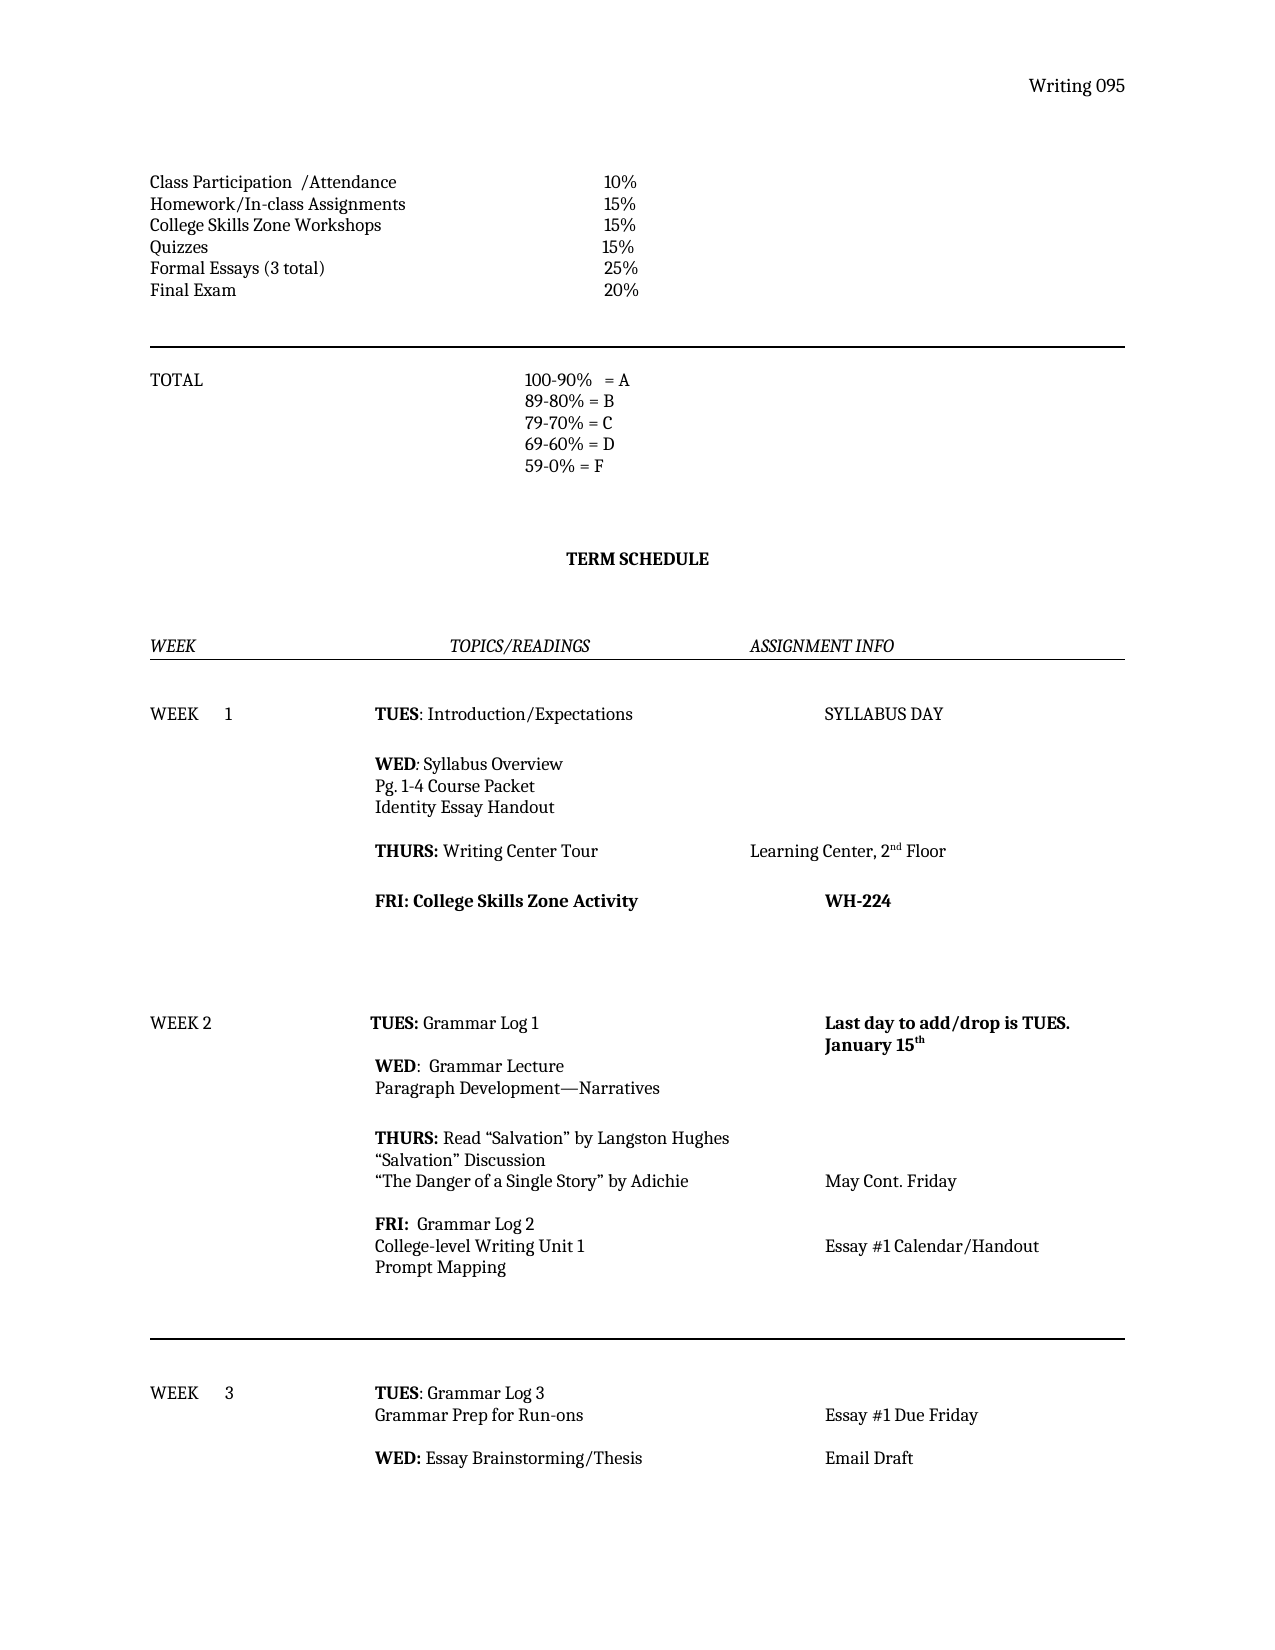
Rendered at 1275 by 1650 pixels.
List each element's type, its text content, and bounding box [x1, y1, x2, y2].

text WEEK 1 TUES: Introduction/Expectations SYLLABUS DAY [150, 703, 1125, 725]
text WED: Grammar Lecture [150, 1056, 1125, 1077]
text Homework/In-class Assignments 15% [150, 193, 1125, 215]
text Class Participation /Attendance 10% [150, 172, 1125, 193]
text January 15th [150, 1034, 1125, 1056]
text 79-70% = C [150, 412, 1125, 434]
text TERM SCHEDULE [150, 549, 1125, 571]
text College-level Writing Unit 1 Essay #1 Calendar/Handout [300, 1235, 1125, 1257]
text WEEK TOPICS/READINGS ASSIGNMENT INFO [150, 635, 1125, 659]
text Quizzes 15% [150, 236, 1125, 258]
text THURS: Writing Center Tour Learning Center, 2nd Floor [150, 840, 1125, 862]
text 89-80% = B [150, 391, 1125, 412]
text FRI: College Skills Zone Activity WH-224 [150, 890, 1125, 912]
text FRI: Grammar Log 2 [300, 1214, 1125, 1235]
list Identity Essay Handout [225, 797, 1125, 818]
text WED: Syllabus Overview [300, 754, 1125, 775]
text 59-0% = F [150, 456, 1125, 477]
text WEEK 2 TUES: Grammar Log 1 Last day to add/drop is TUES. [150, 1013, 1125, 1034]
text WEEK 3 TUES: Grammar Log 3 [150, 1383, 1125, 1404]
text “The Danger of a Single Story” by Adichie May Cont. Friday [150, 1171, 1125, 1192]
text Paragraph Development—Narratives [150, 1077, 1125, 1099]
text THURS: Read “Salvation” by Langston Hughes [150, 1128, 1125, 1149]
text 69-60% = D [150, 434, 1125, 456]
text WED: Essay Brainstorming/Thesis Email Draft [300, 1447, 1125, 1469]
text Grammar Prep for Run-ons Essay #1 Due Friday [150, 1404, 1125, 1426]
text Prompt Mapping [300, 1257, 1125, 1278]
text “Salvation” Discussion [150, 1149, 1125, 1171]
text Formal Essays (3 total) 25% [150, 258, 1125, 279]
text TOTAL 100-90% = A [150, 369, 1125, 391]
text Pg. 1-4 Course Packet [300, 775, 1125, 797]
text College Skills Zone Workshops 15% [150, 215, 1125, 236]
text Final Exam 20% [150, 279, 1125, 301]
